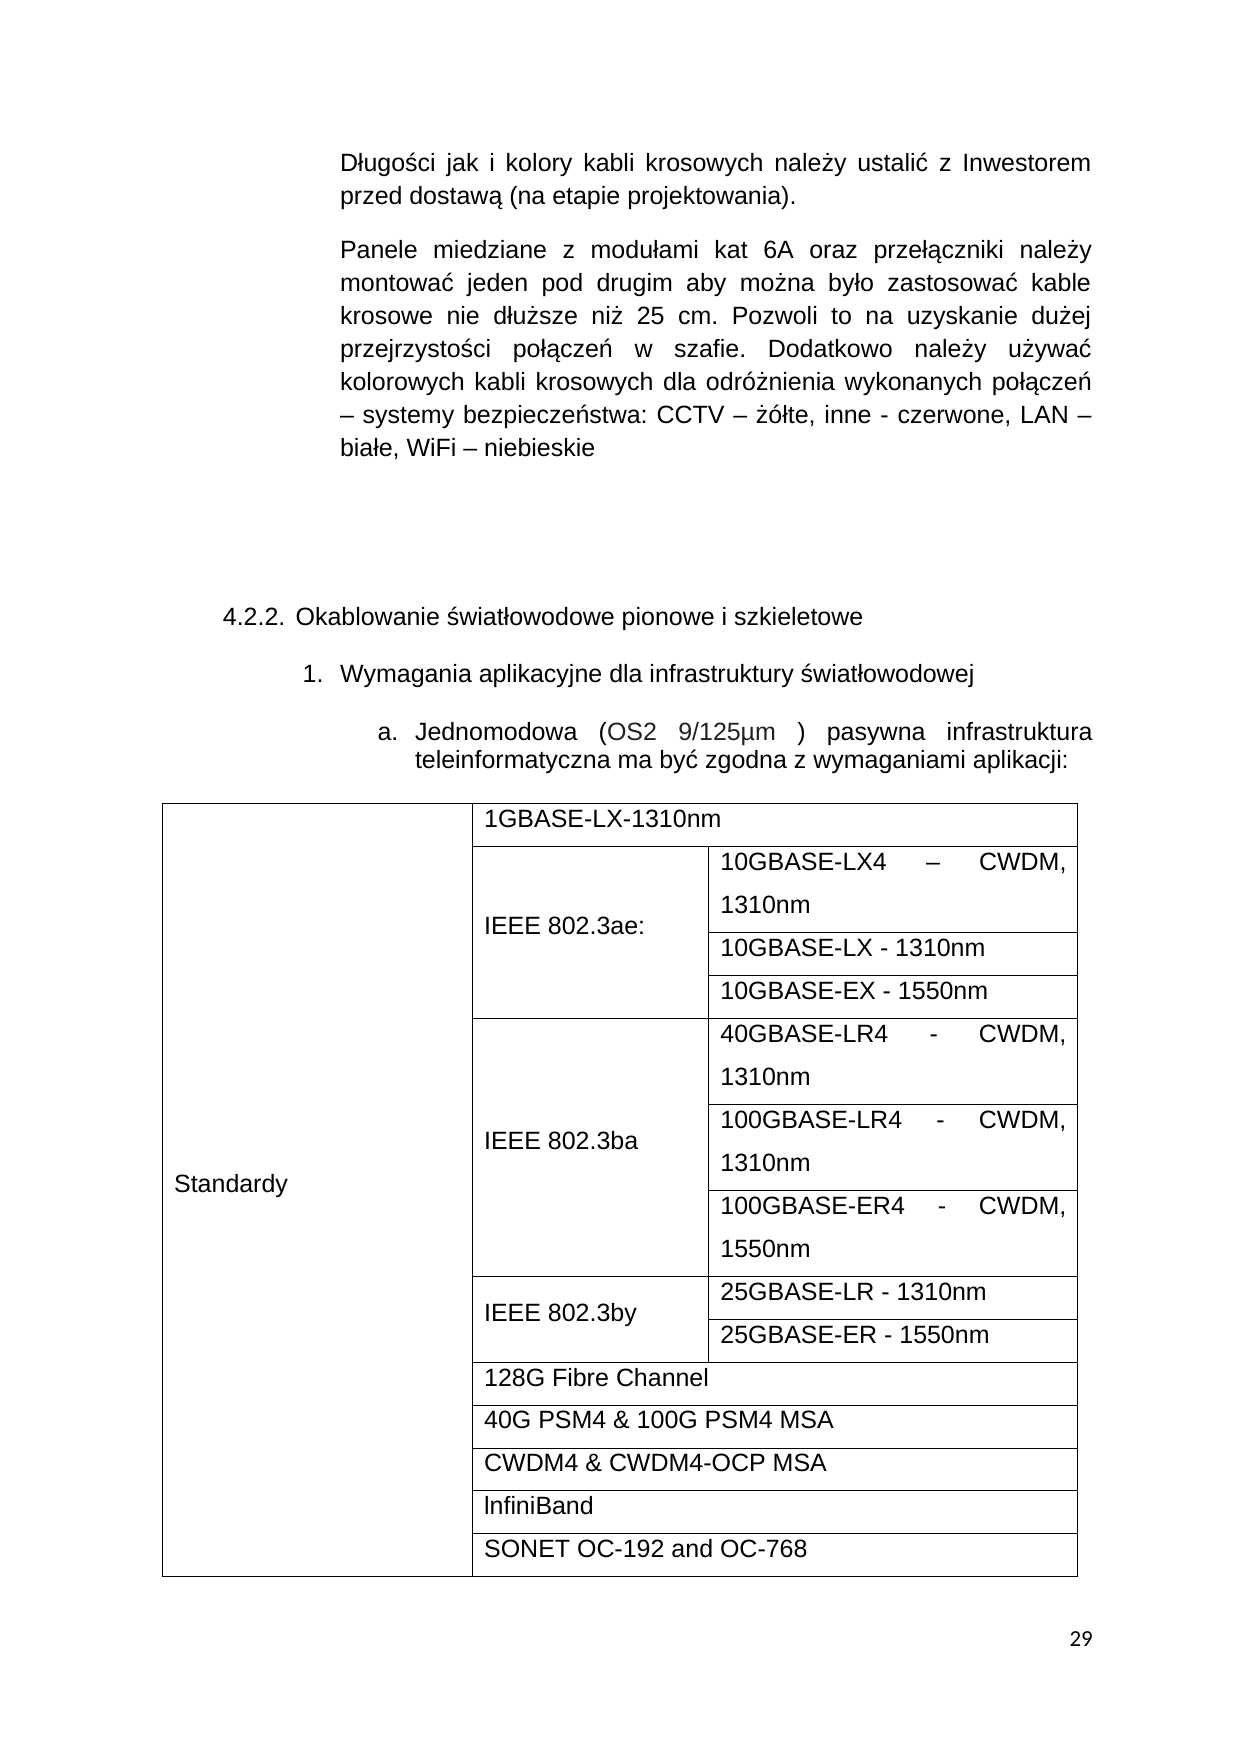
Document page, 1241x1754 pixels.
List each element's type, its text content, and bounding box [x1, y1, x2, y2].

table_cell 40GBASE-LR4 - CWDM, 1310nm [709, 1019, 1077, 1104]
text Panele miedziane z modułami kat 6A oraz przełączniki należy montować jeden pod drugim aby można było zastosować kable krosowe nie dłuższe niż 25 cm. Pozwoli to na uzyskanie dużej przejrzystości połączeń w szafie. Dodatkowo należy używać kolorowych kabli krosowych dla odróżnienia wykonanych połączeń – systemy bezpieczeństwa: CCTV – żółte, inne - czerwone, LAN – białe, WiFi – niebieskie [340, 234, 1092, 461]
table_cell lnfiniBand [473, 1491, 1077, 1533]
table_cell 10GBASE-EX - 1550nm [709, 976, 1077, 1018]
table_header Standardy [163, 804, 472, 1576]
table_cell 100GBASE-LR4 - CWDM, 1310nm [709, 1105, 1077, 1190]
table_cell SONET OC-192 and OC-768 [473, 1534, 1077, 1576]
table_cell 100GBASE-ER4 - CWDM, 1550nm [709, 1191, 1077, 1276]
text Długości jak i kolory kabli krosowych należy ustalić z Inwestorem przed dostawą (na etapie projektowania). [340, 148, 1092, 209]
table_cell IEEE 802.3ae: [473, 847, 708, 1018]
table_cell 10GBASE-LX4 – CWDM, 1310nm [709, 847, 1077, 932]
list Okablowanie światłowodowe pionowe i szkieletowe [223, 602, 1092, 630]
list Wymagania aplikacyjne dla infrastruktury światłowodowej [302, 659, 1092, 688]
table_cell IEEE 802.3by [473, 1277, 708, 1362]
table_cell 25GBASE-LR - 1310nm [709, 1277, 1077, 1319]
table_cell 10GBASE-LX - 1310nm [709, 933, 1077, 975]
table_cell 40G PSM4 & 100G PSM4 MSA [473, 1406, 1077, 1447]
table_header 1GBASE-LX-1310nm [473, 804, 1077, 846]
table_cell IEEE 802.3ba [473, 1019, 708, 1276]
table_cell 25GBASE-ER - 1550nm [709, 1320, 1077, 1362]
list Jednomodowa (OS2 9/125µm ) pasywna infrastruktura teleinformatyczna ma być zgodna z wymaganiami aplikacji: [377, 717, 1092, 774]
table_cell 128G Fibre Channel [473, 1363, 1077, 1404]
table_cell CWDM4 & CWDM4-OCP MSA [473, 1449, 1077, 1490]
